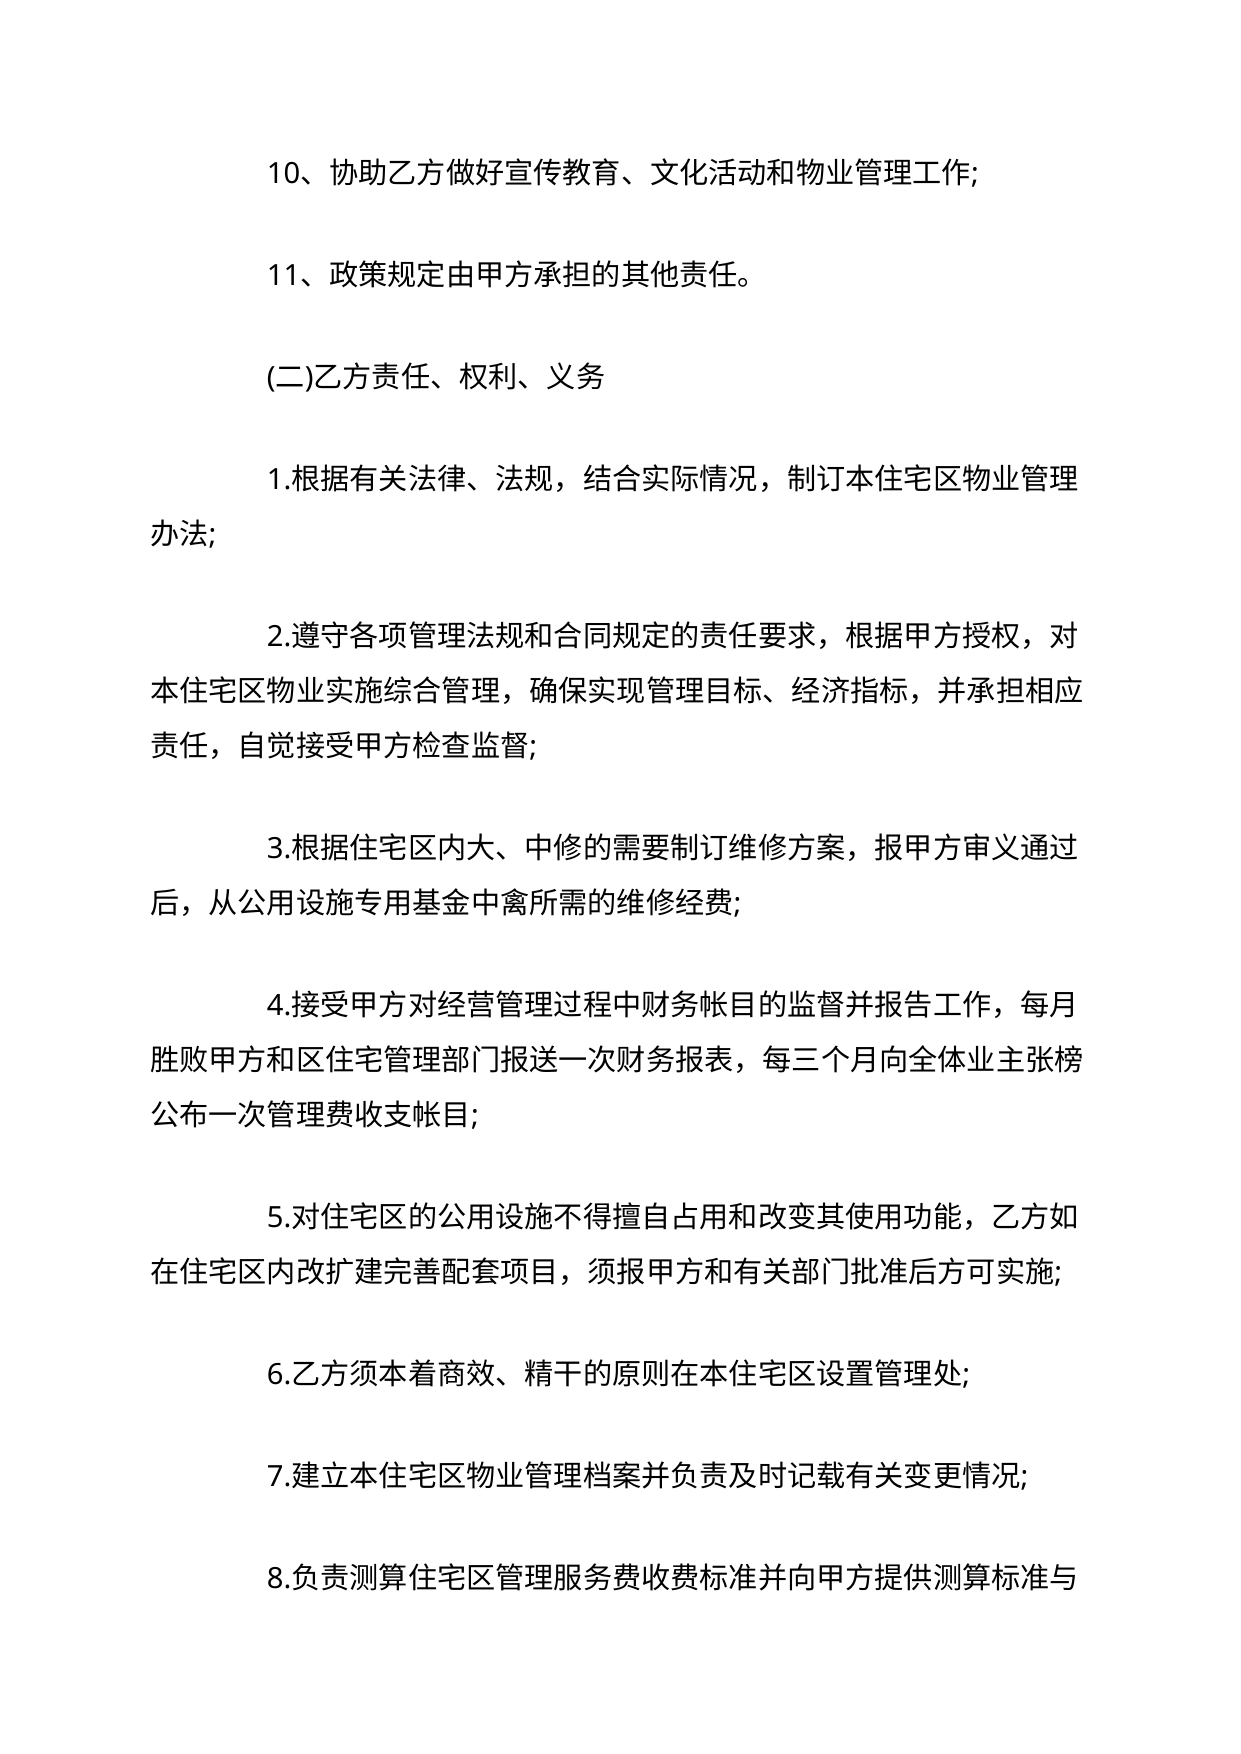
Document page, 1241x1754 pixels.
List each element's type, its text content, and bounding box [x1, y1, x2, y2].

text 5.对住宅区的公用设施不得擅自占用和改变其使用功能，乙方如在住宅区内改扩建完善配套项目，须报甲方和有关部门批准后方可实施; [150, 1194, 1090, 1291]
text 4.接受甲方对经营管理过程中财务帐目的监督并报告工作，每月胜败甲方和区住宅管理部门报送一次财务报表，每三个月向全体业主张榜公布一次管理费收支帐目; [150, 982, 1090, 1134]
text 10、协助乙方做好宣传教育、文化活动和物业管理工作; [150, 150, 1090, 192]
text 11、政策规定由甲方承担的其他责任。 [150, 252, 1090, 294]
text 7.建立本住宅区物业管理档案并负责及时记载有关变更情况; [150, 1453, 1090, 1495]
text 1.根据有关法律、法规，结合实际情况，制订本住宅区物业管理办法; [150, 456, 1090, 553]
text (二)乙方责任、权利、义务 [150, 354, 1090, 396]
text 2.遵守各项管理法规和合同规定的责任要求，根据甲方授权，对本住宅区物业实施综合管理，确保实现管理目标、经济指标，并承担相应责任，自觉接受甲方检查监督; [150, 613, 1090, 765]
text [150, 1554, 1090, 1597]
text 3.根据住宅区内大、中修的需要制订维修方案，报甲方审义通过后，从公用设施专用基金中禽所需的维修经费; [150, 825, 1090, 922]
text 6.乙方须本着商效、精干的原则在本住宅区设置管理处; [150, 1351, 1090, 1393]
